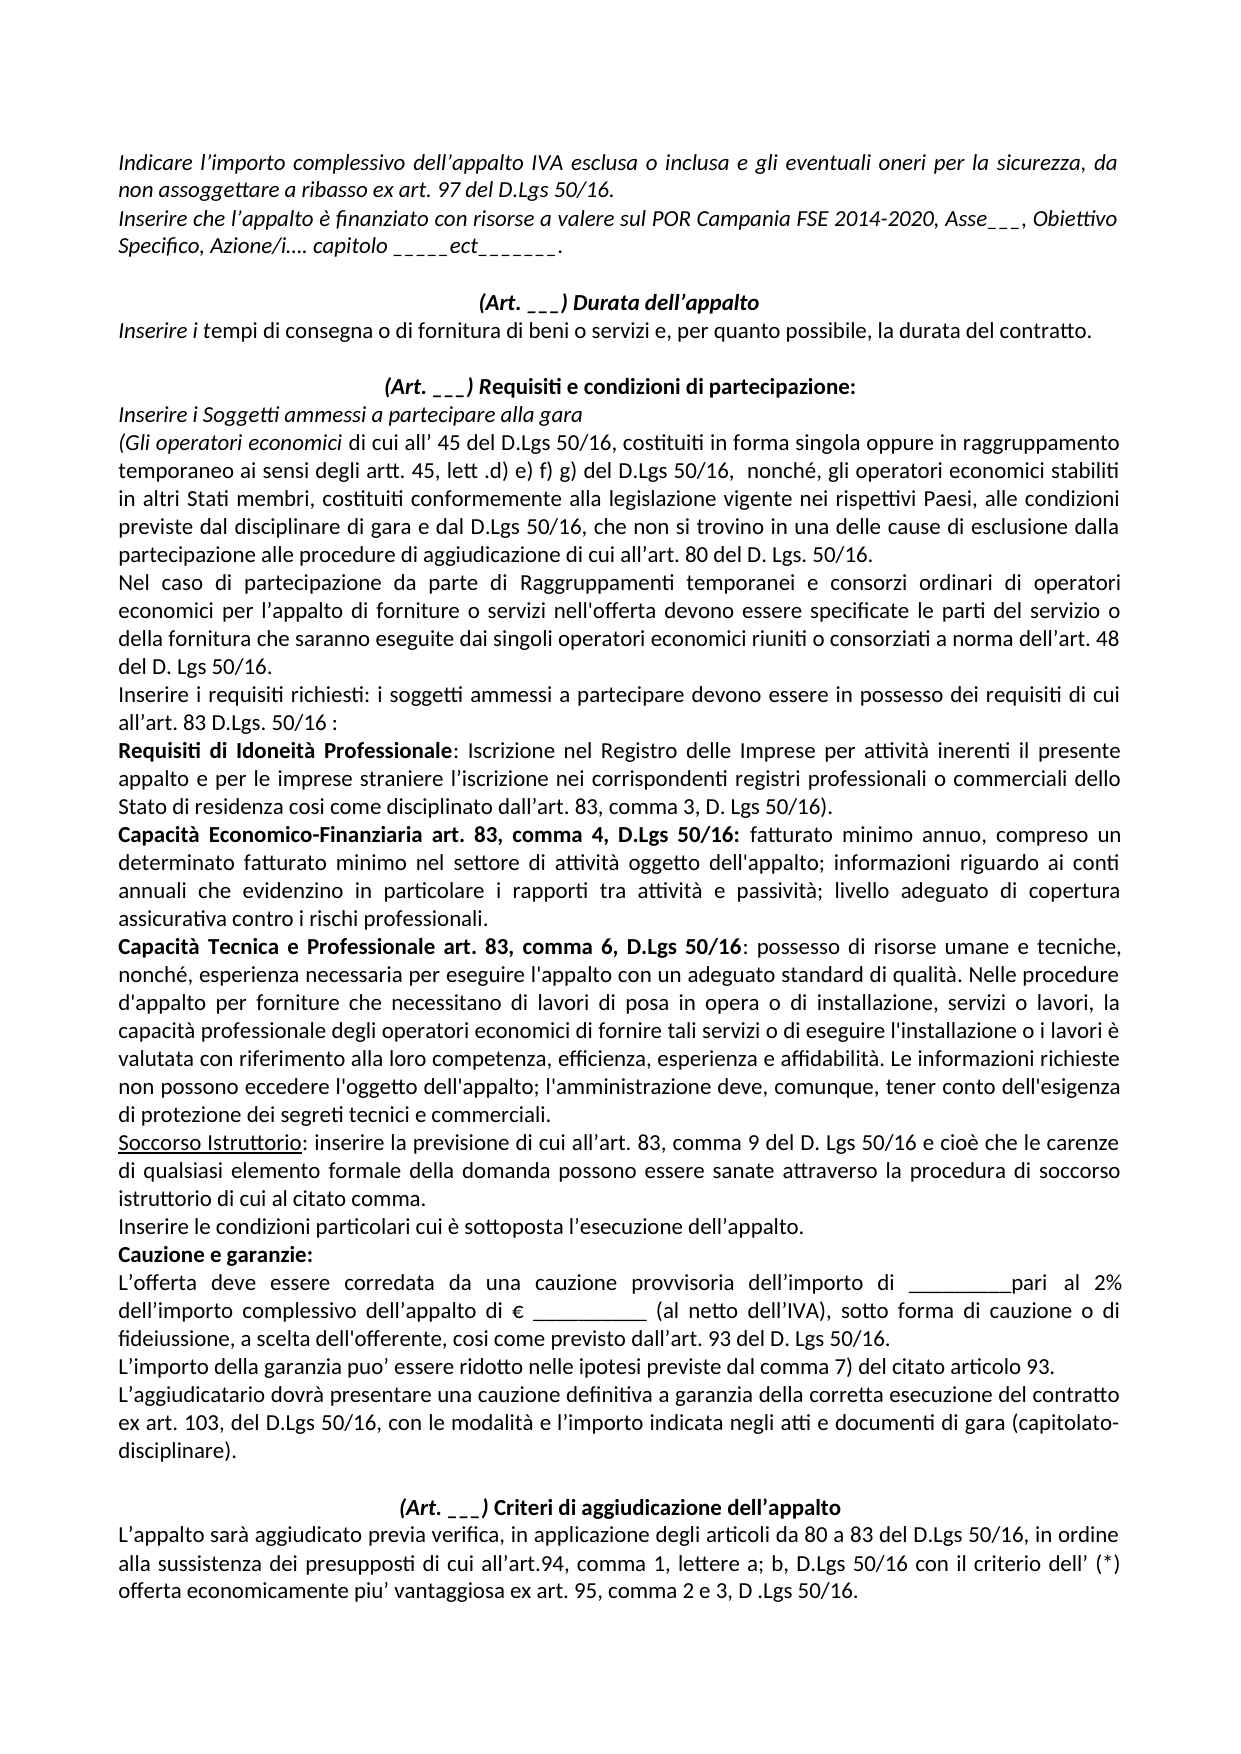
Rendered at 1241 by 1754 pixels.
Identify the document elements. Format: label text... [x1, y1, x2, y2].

text Indicare l’importo complessivo dell’appalto IVA esclusa o inclusa e gli eventuali oneri per la sicurezza, da non assoggettare a ribasso ex art. 97 del D.Lgs 50/16. [118, 148, 1122, 204]
text Requisiti di Idoneità Professionale: Iscrizione nel Registro delle Imprese per attività inerenti il presente appalto e per le imprese straniere l’iscrizione nei corrispondenti registri professionali o commerciali dello Stato di residenza cosi come disciplinato dall’art. 83, comma 3, D. Lgs 50/16). [118, 736, 1122, 820]
text Inserire i Soggetti ammessi a partecipare alla gara [118, 400, 1122, 428]
text L’aggiudicatario dovrà presentare una cauzione definitiva a garanzia della corretta esecuzione del contratto ex art. 103, del D.Lgs 50/16, con le modalità e l’importo indicata negli atti e documenti di gara (capitolato-disciplinare). [118, 1381, 1122, 1464]
text Inserire le condizioni particolari cui è sottoposta l’esecuzione dell’appalto. [118, 1212, 1122, 1240]
text Nel caso di partecipazione da parte di Raggruppamenti temporanei e consorzi ordinari di operatori economici per l’appalto di forniture o servizi nell'offerta devono essere specificate le parti del servizio o della fornitura che saranno eseguite dai singoli operatori economici riuniti o consorziati a norma dell’art. 48 del D. Lgs 50/16. [118, 568, 1122, 680]
text L’appalto sarà aggiudicato previa verifica, in applicazione degli articoli da 80 a 83 del D.Lgs 50/16, in ordine alla sussistenza dei presupposti di cui all’art.94, comma 1, lettere a; b, D.Lgs 50/16 con il criterio dell’ (*) offerta economicamente piu’ vantaggiosa ex art. 95, comma 2 e 3, D .Lgs 50/16. [118, 1521, 1122, 1605]
text Inserire i tempi di consegna o di fornitura di beni o servizi e, per quanto possibile, la durata del contratto. [118, 316, 1122, 344]
text Capacità Economico-Finanziaria art. 83, comma 4, D.Lgs 50/16: fatturato minimo annuo, compreso un determinato fatturato minimo nel settore di attività oggetto dell'appalto; informazioni riguardo ai conti annuali che evidenzino in particolare i rapporti tra attività e passività; livello adeguato di copertura assicurativa contro i rischi professionali. [118, 820, 1122, 932]
text Soccorso Istruttorio: inserire la previsione di cui all’art. 83, comma 9 del D. Lgs 50/16 e cioè che le carenze di qualsiasi elemento formale della domanda possono essere sanate attraverso la procedura di soccorso istruttorio di cui al citato comma. [118, 1128, 1122, 1212]
text L’offerta deve essere corredata da una cauzione provvisoria dell’importo di _________pari al 2% dell’importo complessivo dell’appalto di € __________ (al netto dell’IVA), sotto forma di cauzione o di fideiussione, a scelta dell'offerente, cosi come previsto dall’art. 93 del D. Lgs 50/16. [118, 1268, 1122, 1352]
text Capacità Tecnica e Professionale art. 83, comma 6, D.Lgs 50/16: possesso di risorse umane e tecniche, nonché, esperienza necessaria per eseguire l'appalto con un adeguato standard di qualità. Nelle procedure d'appalto per forniture che necessitano di lavori di posa in opera o di installazione, servizi o lavori, la capacità professionale degli operatori economici di fornire tali servizi o di eseguire l'installazione o i lavori è valutata con riferimento alla loro competenza, efficienza, esperienza e affidabilità. Le informazioni richieste non possono eccedere l'oggetto dell'appalto; l'amministrazione deve, comunque, tener conto dell'esigenza di protezione dei segreti tecnici e commerciali. [118, 932, 1122, 1128]
text (Art. ___) Durata dell’appalto [118, 288, 1122, 316]
text Inserire i requisiti richiesti: i soggetti ammessi a partecipare devono essere in possesso dei requisiti di cui all’art. 83 D.Lgs. 50/16 : [118, 680, 1122, 736]
text (Gli operatori economici di cui all’ 45 del D.Lgs 50/16, costituiti in forma singola oppure in raggruppamento temporaneo ai sensi degli artt. 45, lett .d) e) f) g) del D.Lgs 50/16, nonché, gli operatori economici stabiliti in altri Stati membri, costituiti conformemente alla legislazione vigente nei rispettivi Paesi, alle condizioni previste dal disciplinare di gara e dal D.Lgs 50/16, che non si trovino in una delle cause di esclusione dalla partecipazione alle procedure di aggiudicazione di cui all’art. 80 del D. Lgs. 50/16. [118, 428, 1122, 568]
text Cauzione e garanzie: [118, 1240, 1122, 1268]
text L’importo della garanzia puo’ essere ridotto nelle ipotesi previste dal comma 7) del citato articolo 93. [118, 1352, 1122, 1381]
text (Art. ___) Criteri di aggiudicazione dell’appalto [118, 1493, 1122, 1521]
text Inserire che l’appalto è finanziato con risorse a valere sul POR Campania FSE 2014-2020, Asse___, Obiettivo Specifico, Azione/i…. capitolo _____ect_______. [118, 204, 1122, 260]
text (Art. ___) Requisiti e condizioni di partecipazione: [118, 372, 1122, 400]
